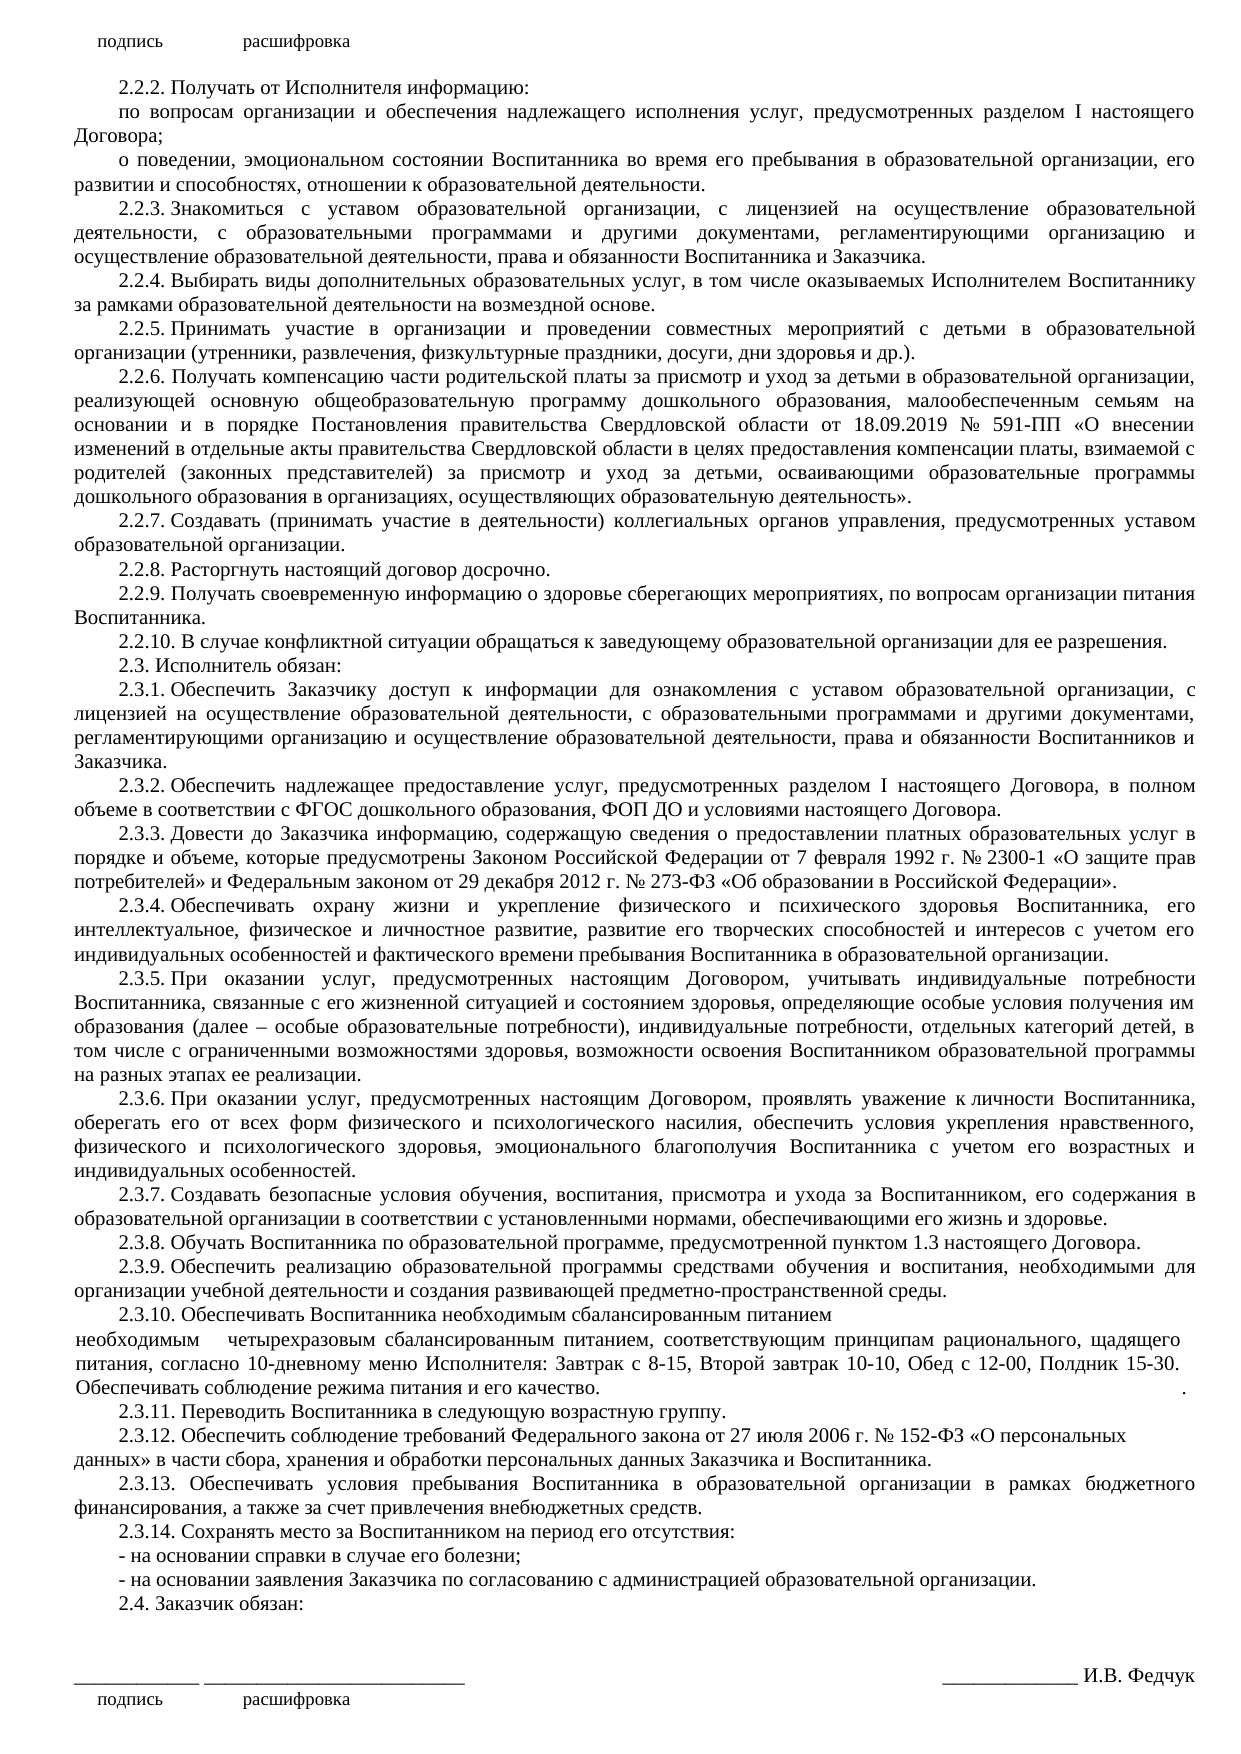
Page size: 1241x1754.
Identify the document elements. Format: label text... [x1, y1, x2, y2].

text 2.3. Исполнитель обязан: [74, 653, 1196, 677]
text 2.2.7. Создавать (принимать участие в деятельности) коллегиальных органов управления, предусмотренных уставом образовательной организации. [74, 508, 1196, 556]
text ____________ _________________________ _____________ И.В. Федчук [74, 1663, 1196, 1687]
text 2.3.5. При оказании услуг, предусмотренных настоящим Договором, учитывать индивидуальные потребности Воспитанника, связанные с его жизненной ситуацией и состоянием здоровья, определяющие особые условия получения им образования (далее – особые образовательные потребности), индивидуальные потребности, отдельных категорий детей, в том числе с ограниченными возможностями здоровья, возможности освоения Воспитанником образовательной программы на разных этапах ее реализации. [74, 966, 1196, 1086]
text 2.3.10. Обеспечивать Воспитанника необходимым сбалансированным питанием [74, 1302, 1196, 1326]
text - на основании справки в случае его болезни; [74, 1543, 1196, 1567]
text 2.3.2. Обеспечить надлежащее предоставление услуг, предусмотренных разделом I настоящего Договора, в полном объеме в соответствии с ФГОС дошкольного образования, ФОП ДО и условиями настоящего Договора. [74, 773, 1196, 821]
text 2.4. Заказчик обязан: [74, 1591, 1196, 1615]
text 2.3.11. Переводить Воспитанника в следующую возрастную группу. [74, 1399, 1196, 1423]
text 2.2.4. Выбирать виды дополнительных образовательных услуг, в том числе оказываемых Исполнителем Воспитаннику за рамками образовательной деятельности на возмездной основе. [74, 268, 1196, 316]
text 2.3.12. Обеспечить соблюдение требований Федерального закона от 27 июля 2006 г. № 152-ФЗ «О персональных данных» в части сбора, хранения и обработки персональных данных Заказчика и Воспитанника. [74, 1423, 1196, 1471]
text 2.2.9. Получать своевременную информацию о здоровье сберегающих мероприятиях, по вопросам организации питания Воспитанника. [74, 581, 1196, 629]
text 2.2.6. Получать компенсацию части родительской платы за присмотр и уход за детьми в образовательной организации, реализующей основную общеобразовательную программу дошкольного образования, малообеспеченным семьям на основании и в порядке Постановления правительства Свердловской области от 18.09.2019 № 591-ПП «О внесении изменений в отдельные акты правительства Свердловской области в целях предоставления компенсации платы, взимаемой с родителей (законных представителей) за присмотр и уход за детьми, осваивающими образовательные программы дошкольного образования в организациях, осуществляющих образовательную деятельность». [74, 364, 1196, 508]
text по вопросам организации и обеспечения надлежащего исполнения услуг, предусмотренных разделом I настоящего Договора; [74, 99, 1196, 147]
text 2.2.2. Получать от Исполнителя информацию: [74, 75, 1196, 99]
text 2.3.13. Обеспечивать условия пребывания Воспитанника в образовательной организации в рамках бюджетного финансирования, а также за счет привлечения внебюджетных средств. [74, 1471, 1196, 1519]
text подпись расшифровка [74, 1687, 1196, 1709]
text 2.2.5. Принимать участие в организации и проведении совместных мероприятий с детьми в образовательной организации (утренники, развлечения, физкультурные праздники, досуги, дни здоровья и др.). [74, 316, 1196, 364]
text о поведении, эмоциональном состоянии Воспитанника во время его пребывания в образовательной организации, его развитии и способностях, отношении к образовательной деятельности. [74, 147, 1196, 196]
text 2.3.8. Обучать Воспитанника по образовательной программе, предусмотренной пунктом 1.3 настоящего Договора. [74, 1230, 1196, 1254]
text 2.2.3. Знакомиться с уставом образовательной организации, с лицензией на осуществление образовательной деятельности, с образовательными программами и другими документами, регламентирующими организацию и осуществление образовательной деятельности, права и обязанности Воспитанника и Заказчика. [74, 196, 1196, 268]
text 2.2.10. В случае конфликтной ситуации обращаться к заведующему образовательной организации для ее разрешения. [74, 629, 1196, 653]
text подпись расшифровка [74, 29, 1196, 51]
text 2.3.1. Обеспечить Заказчику доступ к информации для ознакомления с уставом образовательной организации, с лицензией на осуществление образовательной деятельности, с образовательными программами и другими документами, регламентирующими организацию и осуществление образовательной деятельности, права и обязанности Воспитанников и Заказчика. [74, 677, 1196, 773]
table_header необходимым четырехразовым сбалансированным питанием, соответствующим принципам рационального, щадящего питания, согласно 10-дневному меню Исполнителя: Завтрак с 8-15, Второй завтрак 10-10, Обед с 12-00, Полдник 15-30. Обеспечивать соблюдение режима питания и его качество. [75, 1326, 1181, 1399]
text 2.3.6. При оказании услуг, предусмотренных настоящим Договором, проявлять уважение к личности Воспитанника, оберегать его от всех форм физического и психологического насилия, обеспечить условия укрепления нравственного, физического и психологического здоровья, эмоционального благополучия Воспитанника с учетом его возрастных и индивидуальных особенностей. [74, 1086, 1196, 1182]
text 2.2.8. Расторгнуть настоящий договор досрочно. [74, 556, 1196, 581]
text 2.3.14. Сохранять место за Воспитанником на период его отсутствия: [74, 1519, 1196, 1543]
text 2.3.3. Довести до Заказчика информацию, содержащую сведения о предоставлении платных образовательных услуг в порядке и объеме, которые предусмотрены Законом Российской Федерации от 7 февраля 1992 г. № 2300-1 «О защите прав потребителей» и Федеральным законом от 29 декабря 2012 г. № 273-ФЗ «Об образовании в Российской Федерации». [74, 821, 1196, 893]
text 2.3.7. Создавать безопасные условия обучения, воспитания, присмотра и ухода за Воспитанником, его содержания в образовательной организации в соответствии с установленными нормами, обеспечивающими его жизнь и здоровье. [74, 1182, 1196, 1230]
text 2.3.4. Обеспечивать охрану жизни и укрепление физического и психического здоровья Воспитанника, его интеллектуальное, физическое и личностное развитие, развитие его творческих способностей и интересов с учетом его индивидуальных особенностей и фактического времени пребывания Воспитанника в образовательной организации. [74, 893, 1196, 966]
text 2.3.9. Обеспечить реализацию образовательной программы средствами обучения и воспитания, необходимыми для организации учебной деятельности и создания развивающей предметно-пространственной среды. [74, 1254, 1196, 1302]
text - на основании заявления Заказчика по согласованию с администрацией образовательной организации. [74, 1567, 1196, 1591]
